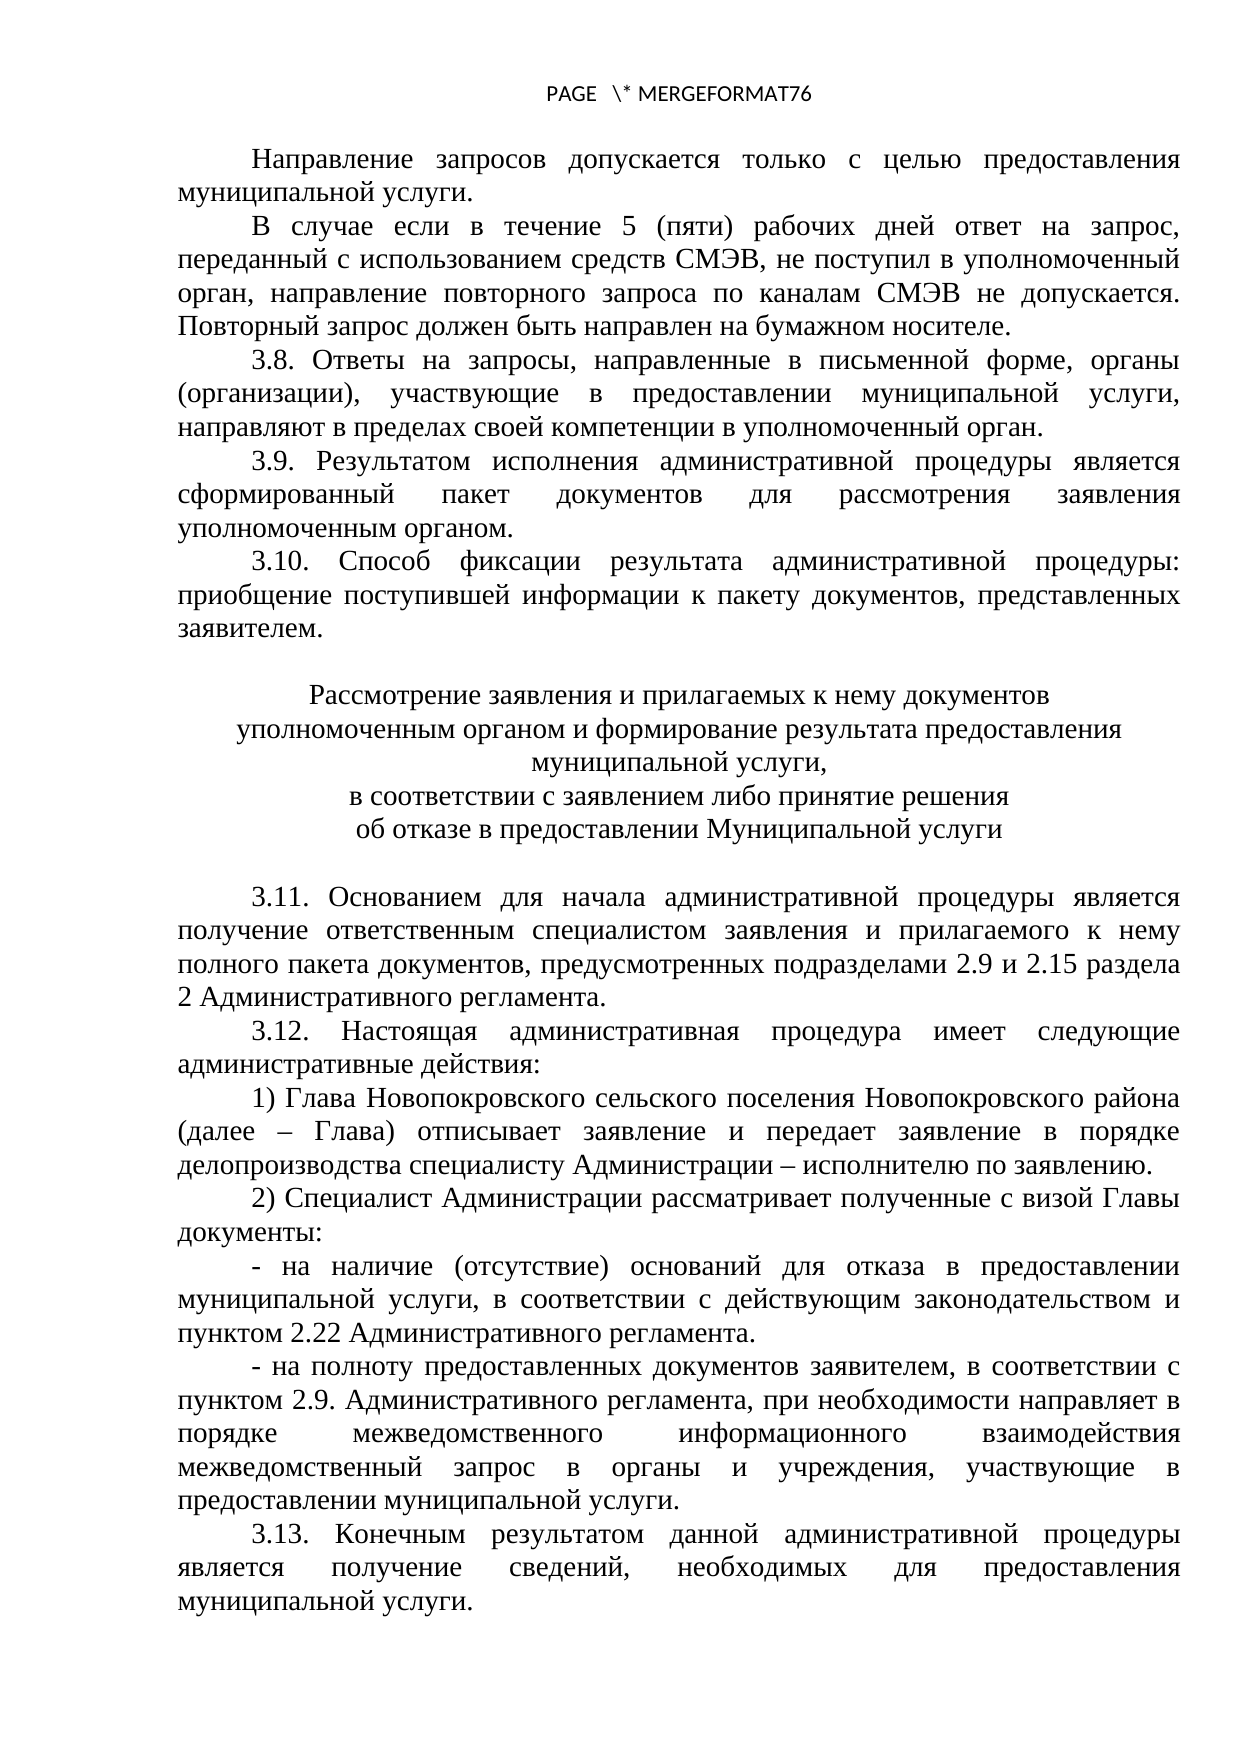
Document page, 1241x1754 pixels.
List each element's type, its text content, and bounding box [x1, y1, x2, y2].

text В случае если в течение 5 (пяти) рабочих дней ответ на запрос, переданный с использованием средств СМЭВ, не поступил в уполномоченный орган, направление повторного запроса по каналам СМЭВ не допускается. Повторный запрос должен быть направлен на бумажном носителе. [177, 208, 1181, 342]
text уполномоченным органом и формирование результата предоставления муниципальной услуги, [177, 711, 1181, 778]
text - на наличие (отсутствие) оснований для отказа в предоставлении муниципальной услуги, в соответствии с действующим законодательством и пунктом 2.22 Административного регламента. [177, 1248, 1181, 1348]
text Рассмотрение заявления и прилагаемых к нему документов [177, 677, 1181, 711]
text 3.11. Основанием для начала административной процедуры является получение ответственным специалистом заявления и прилагаемого к нему полного пакета документов, предусмотренных подразделами 2.9 и 2.15 раздела 2 Административного регламента. [177, 879, 1181, 1013]
text Направление запросов допускается только с целью предоставления муниципальной услуги. [177, 141, 1181, 208]
text 3.13. Конечным результатом данной административной процедуры является получение сведений, необходимых для предоставления муниципальной услуги. [177, 1516, 1181, 1617]
text 3.12. Настоящая административная процедура имеет следующие административные действия: [177, 1013, 1181, 1080]
text - на полноту предоставленных документов заявителем, в соответствии с пунктом 2.9. Административного регламента, при необходимости направляет в порядке межведомственного информационного взаимодействия межведомственный запрос в органы и учреждения, участвующие в предоставлении муниципальной услуги. [177, 1348, 1181, 1516]
text об отказе в предоставлении Муниципальной услуги [177, 812, 1181, 845]
text 3.8. Ответы на запросы, направленные в письменной форме, органы (организации), участвующие в предоставлении муниципальной услуги, направляют в пределах своей компетенции в уполномоченный орган. [177, 342, 1181, 443]
text 2) Специалист Администрации рассматривает полученные с визой Главы документы: [177, 1181, 1181, 1248]
text 3.10. Способ фиксации результата административной процедуры: приобщение поступившей информации к пакету документов, представленных заявителем. [177, 543, 1181, 644]
text в соответствии с заявлением либо принятие решения [177, 778, 1181, 812]
text 3.9. Результатом исполнения административной процедуры является сформированный пакет документов для рассмотрения заявления уполномоченным органом. [177, 443, 1181, 543]
text 1) Глава Новопокровского сельского поселения Новопокровского района (далее – Глава) отписывает заявление и передает заявление в порядке делопроизводства специалисту Администрации – исполнителю по заявлению. [177, 1080, 1181, 1181]
